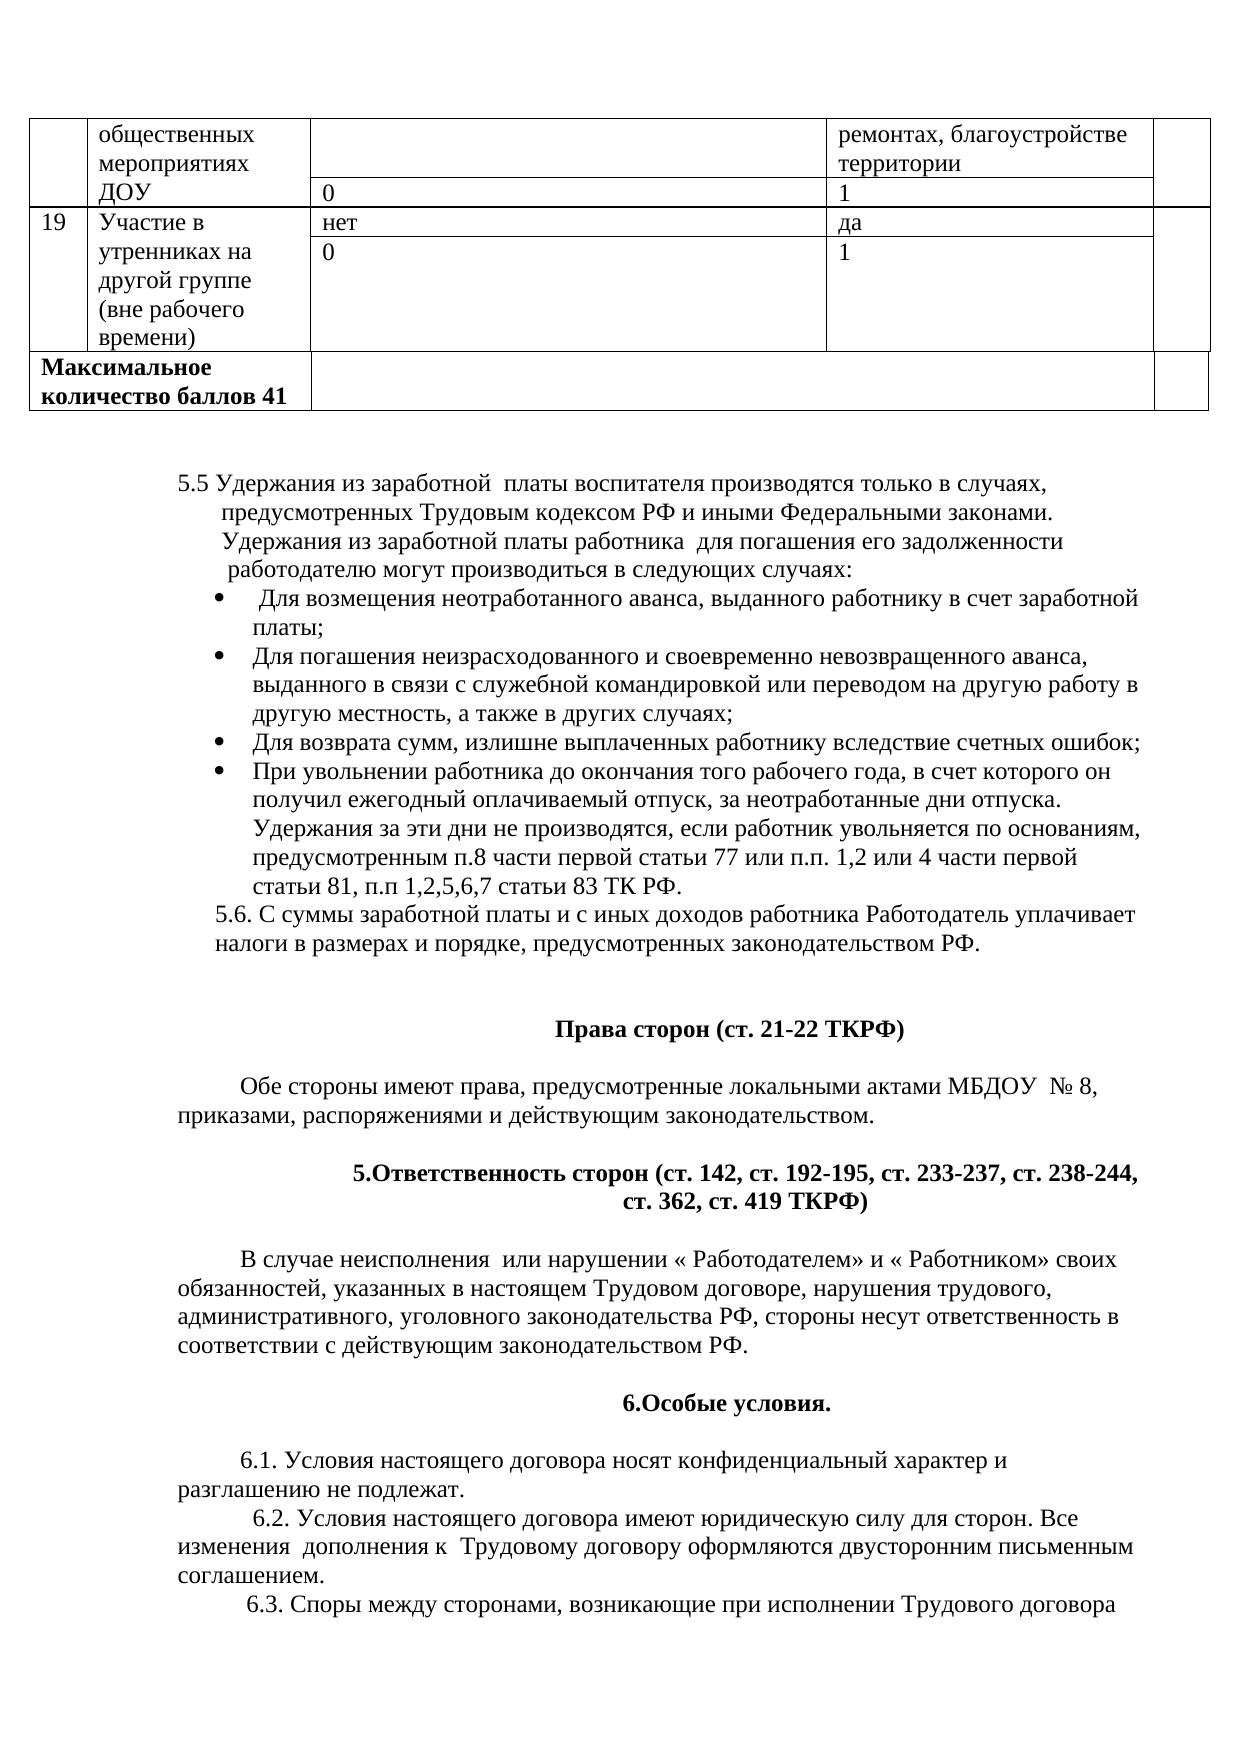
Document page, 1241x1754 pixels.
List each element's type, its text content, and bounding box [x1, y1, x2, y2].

table_cell [1154, 208, 1210, 351]
text работодателю могут производиться в следующих случаях: [177, 554, 1152, 583]
table_cell 18 [30, 119, 87, 206]
text 6.Особые условия. [302, 1388, 1152, 1416]
list При увольнении работника до окончания того рабочего года, в счет которого он получил ежегодный оплачиваемый отпуск, за неотработанные дни отпуска. Удержания за эти дни не производятся, если работник увольняется по основаниям, предусмотренным п.8 части первой статьи 77 или п.п. 1,2 или 4 части первой статьи 81, п.п 1,2,5,6,7 статьи 83 ТК РФ. [215, 756, 1152, 899]
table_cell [827, 119, 1153, 177]
text В случае неисполнения или нарушении « Работодателем» и « Работником» своих обязанностей, указанных в настоящем Трудовом договоре, нарушения трудового, административного, уголовного законодательства РФ, стороны несут ответственность в соответствии с действующим законодательством РФ. [177, 1244, 1152, 1359]
text 6.2. Условия настоящего договора имеют юридическую силу для сторон. Все изменения дополнения к Трудовому договору оформляются двусторонним письменным соглашением. [177, 1503, 1152, 1589]
table_cell 1 [827, 237, 1153, 351]
table_cell да [827, 208, 1153, 236]
table_cell Максимальное количество баллов 41 [30, 352, 311, 410]
table_cell [1155, 352, 1208, 410]
table_cell 19 [30, 208, 87, 351]
table_cell 1 [827, 178, 1153, 206]
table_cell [311, 119, 826, 177]
table_cell Участие в утренниках на другой группе (вне рабочего времени) [88, 208, 310, 351]
table_cell нет [311, 208, 826, 236]
table_cell 0 [311, 237, 826, 351]
table_cell 0 [311, 178, 826, 206]
text Удержания из заработной платы работника для погашения его задолженности [177, 526, 1152, 554]
list Для возврата сумм, излишне выплаченных работнику вследствие счетных ошибок; [215, 727, 1152, 756]
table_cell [88, 119, 310, 206]
text Права сторон (ст. 21-22 ТКРФ) [302, 1014, 1152, 1043]
list Для погашения неизрасходованного и своевременно невозвращенного аванса, выданного в связи с служебной командировкой или переводом на другую работу в другую местность, а также в других случаях; [215, 641, 1152, 727]
list Для возмещения неотработанного аванса, выданного работнику в счет заработной платы; [215, 583, 1152, 641]
text 6.1. Условия настоящего договора носят конфиденциальный характер и разглашению не подлежат. [177, 1445, 1152, 1503]
text предусмотренных Трудовым кодексом РФ и иными Федеральными законами. [177, 497, 1152, 526]
table_cell [1154, 119, 1210, 206]
text 6.3. Споры между сторонами, возникающие при исполнении Трудового договора [177, 1589, 1152, 1618]
text 5.5 Удержания из заработной платы воспитателя производятся только в случаях, [177, 468, 1152, 497]
text 5.6. С суммы заработной платы и с иных доходов работника Работодатель уплачивает налоги в размерах и порядке, предусмотренных законодательством РФ. [215, 899, 1152, 957]
text 5.Ответственность сторон (ст. 142, ст. 192-195, ст. 233-237, ст. 238-244, ст. 362, ст. 419 ТКРФ) [339, 1158, 1152, 1215]
text Обе стороны имеют права, предусмотренные локальными актами МБДОУ № 8, приказами, распоряжениями и действующим законодательством. [177, 1071, 1152, 1129]
table_cell [312, 352, 1154, 410]
